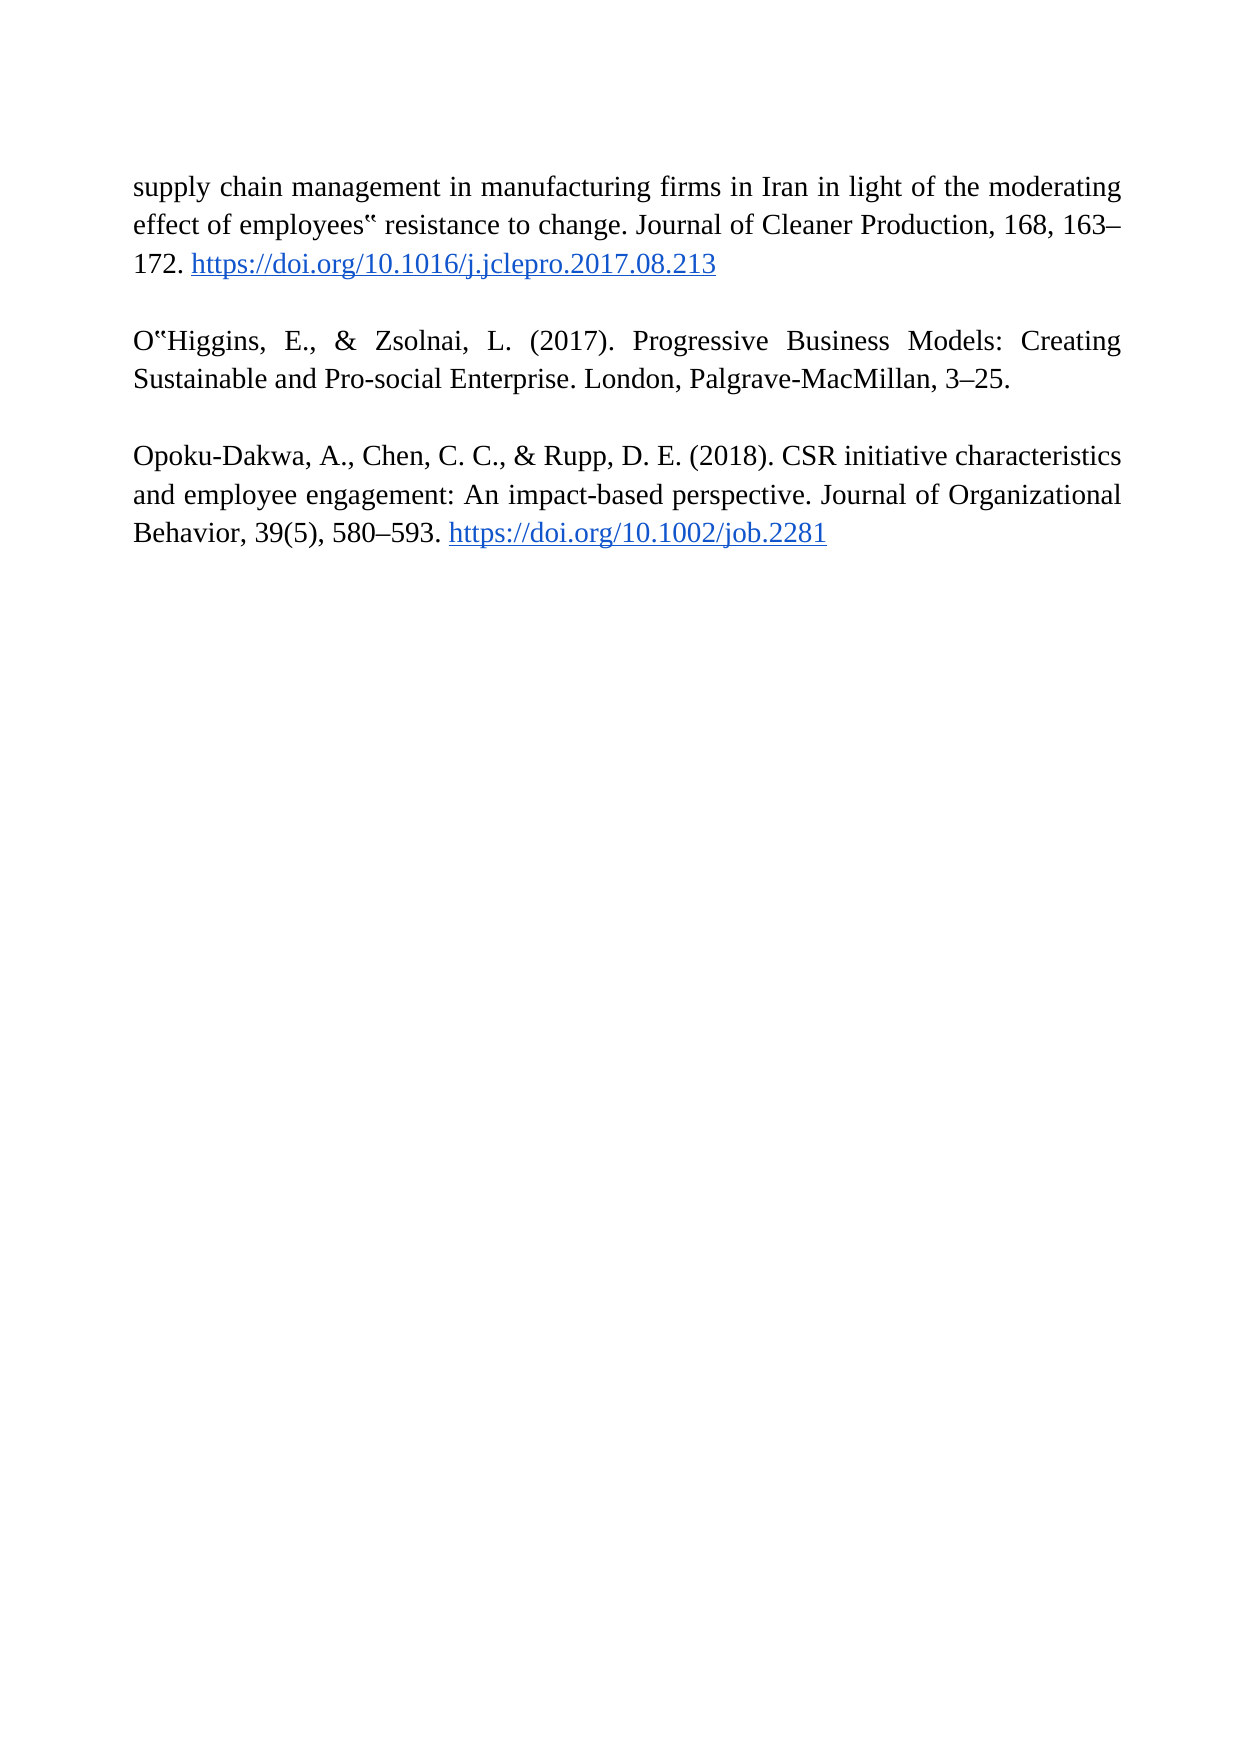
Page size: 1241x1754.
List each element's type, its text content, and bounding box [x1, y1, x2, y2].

text Opoku-Dakwa, A., Chen, C. C., & Rupp, D. E. (2018). CSR initiative characteristics and employee engagement: An impact-based perspective. Journal of Organizational Behavior, 39(5), 580–593. https://doi.org/10.1002/job.2281 [133, 438, 1122, 549]
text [133, 169, 1122, 279]
text O‟Higgins, E., & Zsolnai, L. (2017). Progressive Business Models: Creating Sustainable and Pro-social Enterprise. London, Palgrave-MacMillan, 3–25. [133, 323, 1122, 395]
